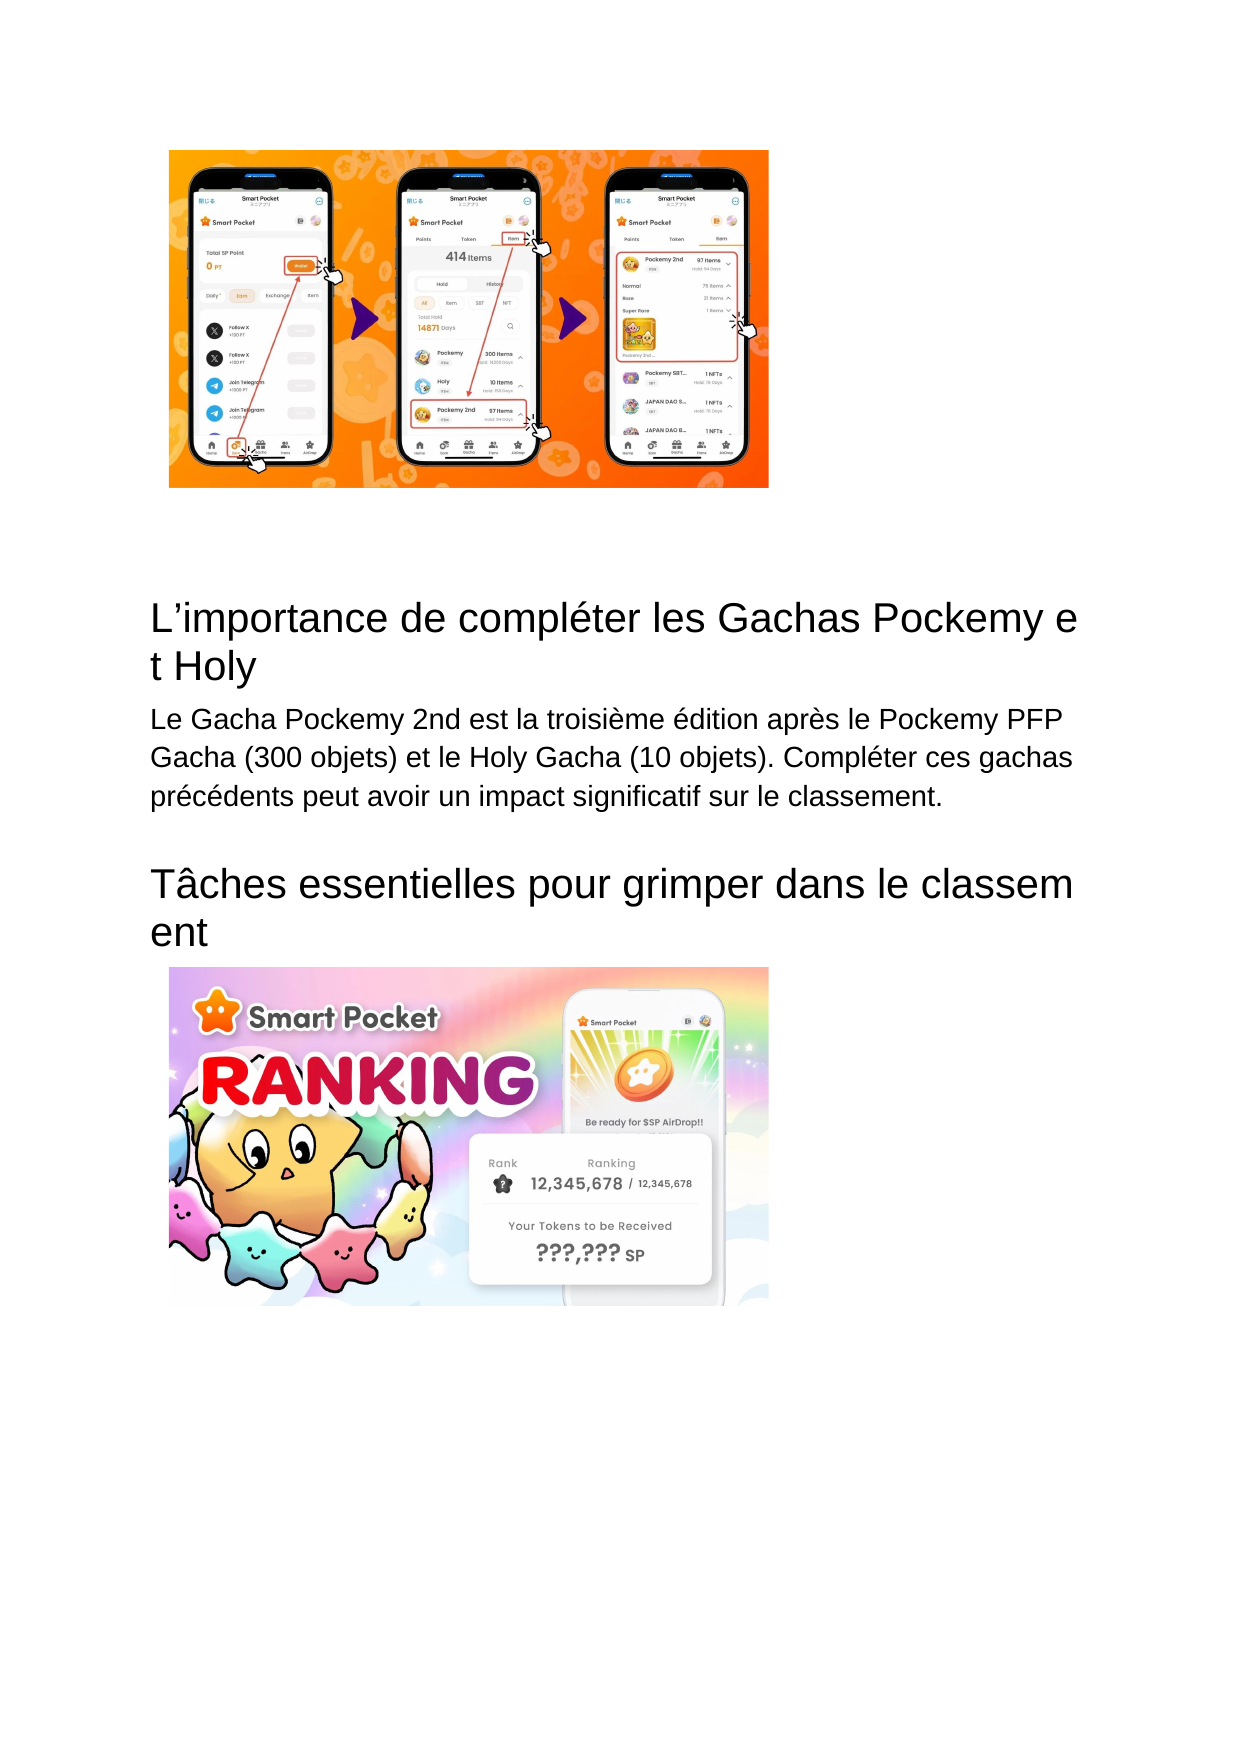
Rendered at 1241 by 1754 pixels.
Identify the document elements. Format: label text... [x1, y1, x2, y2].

picture [168, 967, 769, 1306]
picture [168, 150, 769, 488]
subtitle L’importance de compléter les Gachas Pockemy et Holy [150, 593, 1090, 689]
text Le Gacha Pockemy 2nd est la troisième édition après le Pockemy PFP Gacha (300 objets) et le Holy Gacha (10 objets). Compléter ces gachas précédents peut avoir un impact significatif sur le classement. [150, 702, 1090, 812]
subtitle Tâches essentielles pour grimper dans le classement [150, 859, 1090, 955]
